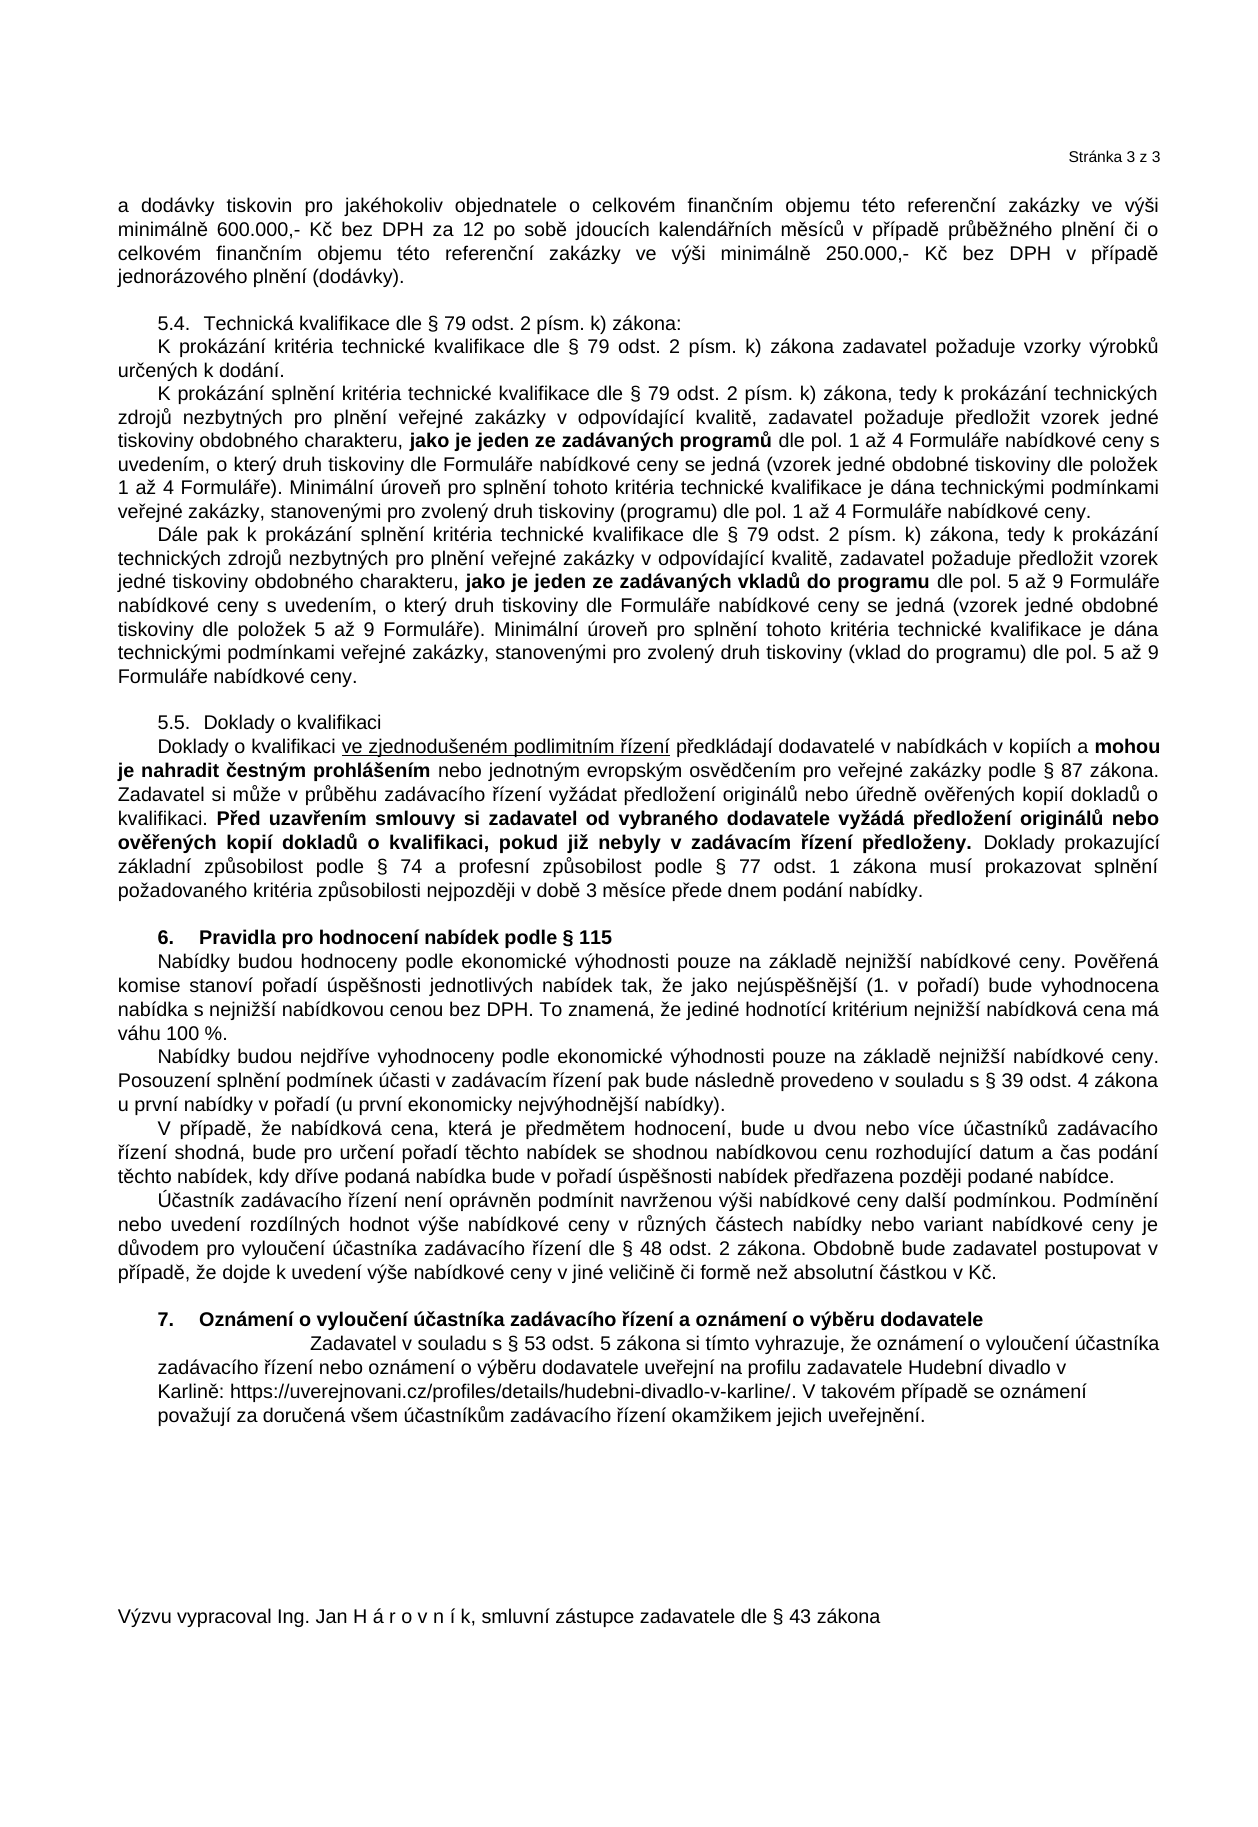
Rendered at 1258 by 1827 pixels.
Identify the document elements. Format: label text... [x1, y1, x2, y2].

text V případě, že nabídková cena, která je předmětem hodnocení, bude u dvou nebo více účastníků zadávacího řízení shodná, bude pro určení pořadí těchto nabídek se shodnou nabídkovou cenu rozhodující datum a čas podání těchto nabídek, kdy dříve podaná nabídka bude v pořadí úspěšnosti nabídek předřazena později podané nabídce. [118, 1117, 1160, 1188]
text Výzvu vypracoval Ing. Jan H á r o v n í k, smluvní zástupce zadavatele dle § 43 zákona [118, 1606, 881, 1628]
text považují za doručená všem účastníkům zadávacího řízení okamžikem jejich uveřejnění. [118, 1403, 1160, 1427]
text K prokázání kritéria technické kvalifikace dle § 79 odst. 2 písm. k) zákona zadavatel požaduje vzorky výrobků určených k dodání. [118, 335, 1160, 382]
text Zadavatel v souladu s § 53 odst. 5 zákona si tímto vyhrazuje, že oznámení o vyloučení účastníka [80, 1331, 1160, 1355]
text Dále pak k prokázání splnění kritéria technické kvalifikace dle § 79 odst. 2 písm. k) zákona, tedy k prokázání technických zdrojů nezbytných pro plnění veřejné zakázky v odpovídající kvalitě, zadavatel požaduje předložit vzorek jedné tiskoviny obdobného charakteru, jako je jeden ze zadávaných vkladů do programu dle pol. 5 až 9 Formuláře nabídkové ceny s uvedením, o který druh tiskoviny dle Formuláře nabídkové ceny se jedná (vzorek jedné obdobné tiskoviny dle položek 5 až 9 Formuláře). Minimální úroveň pro splnění tohoto kritéria technické kvalifikace je dána technickými podmínkami veřejné zakázky, stanovenými pro zvolený druh tiskoviny (vklad do programu) dle pol. 5 až 9 Formuláře nabídkové ceny. [118, 523, 1160, 688]
text zadávacího řízení nebo oznámení o výběru dodavatele uveřejní na profilu zadavatele Hudební divadlo v [118, 1355, 1160, 1379]
list Doklady o kvalifikaci [118, 710, 1160, 734]
text a dodávky tiskovin pro jakéhokoliv objednatele o celkovém finančním objemu této referenční zakázky ve výši minimálně 600.000,- Kč bez DPH za 12 po sobě jdoucích kalendářních měsíců v případě průběžného plnění či o celkovém finančním objemu této referenční zakázky ve výši minimálně 250.000,- Kč bez DPH v případě jednorázového plnění (dodávky). [118, 194, 1160, 288]
list Oznámení o vyloučení účastníka zadávacího řízení a oznámení o výběru dodavatele [118, 1307, 1160, 1331]
text K prokázání splnění kritéria technické kvalifikace dle § 79 odst. 2 písm. k) zákona, tedy k prokázání technických zdrojů nezbytných pro plnění veřejné zakázky v odpovídající kvalitě, zadavatel požaduje předložit vzorek jedné tiskoviny obdobného charakteru, jako je jeden ze zadávaných programů dle pol. 1 až 4 Formuláře nabídkové ceny s uvedením, o který druh tiskoviny dle Formuláře nabídkové ceny se jedná (vzorek jedné obdobné tiskoviny dle položek 1 až 4 Formuláře). Minimální úroveň pro splnění tohoto kritéria technické kvalifikace je dána technickými podmínkami veřejné zakázky, stanovenými pro zvolený druh tiskoviny (programu) dle pol. 1 až 4 Formuláře nabídkové ceny. [118, 382, 1160, 523]
text Nabídky budou nejdříve vyhodnoceny podle ekonomické výhodnosti pouze na základě nejnižší nabídkové ceny. Posouzení splnění podmínek účasti v zadávacím řízení pak bude následně provedeno v souladu s § 39 odst. 4 zákona u první nabídky v pořadí (u první ekonomicky nejvýhodnější nabídky). [118, 1045, 1160, 1117]
text Doklady o kvalifikaci ve zjednodušeném podlimitním řízení předkládají dodavatelé v nabídkách v kopiích a mohou je nahradit čestným prohlášením nebo jednotným evropským osvědčením pro veřejné zakázky podle § 87 zákona. Zadavatel si může v průběhu zadávacího řízení vyžádat předložení originálů nebo úředně ověřených kopií dokladů o kvalifikaci. Před uzavřením smlouvy si zadavatel od vybraného dodavatele vyžádá předložení originálů nebo ověřených kopií dokladů o kvalifikaci, pokud již nebyly v zadávacím řízení předloženy. Doklady prokazující základní způsobilost podle § 74 a profesní způsobilost podle § 77 odst. 1 zákona musí prokazovat splnění požadovaného kritéria způsobilosti nejpozději v době 3 měsíce přede dnem podání nabídky. [118, 734, 1160, 902]
text Stránka 3 z 3 [114, 148, 1160, 166]
text Nabídky budou hodnoceny podle ekonomické výhodnosti pouze na základě nejnižší nabídkové ceny. Pověřená komise stanoví pořadí úspěšnosti jednotlivých nabídek tak, že jako nejúspěšnější (1. v pořadí) bude vyhodnocena nabídka s nejnižší nabídkovou cenou bez DPH. To znamená, že jediné hodnotící kritérium nejnižší nabídková cena má váhu 100 %. [118, 949, 1160, 1045]
text Účastník zadávacího řízení není oprávněn podmínit navrženou výši nabídkové ceny další podmínkou. Podmínění nebo uvedení rozdílných hodnot výše nabídkové ceny v různých částech nabídky nebo variant nabídkové ceny je důvodem pro vyloučení účastníka zadávacího řízení dle § 48 odst. 2 zákona. Obdobně bude zadavatel postupovat v případě, že dojde k uvedení výše nabídkové ceny v jiné veličině či formě než absolutní částkou v Kč. [118, 1188, 1160, 1284]
list Technická kvalifikace dle § 79 odst. 2 písm. k) zákona: [118, 311, 1160, 335]
text Karlině: https://uverejnovani.cz/profiles/details/hudebni-divadlo-v-karline/. V takovém případě se oznámení [118, 1379, 1160, 1403]
list Pravidla pro hodnocení nabídek podle § 115 [118, 925, 1160, 949]
